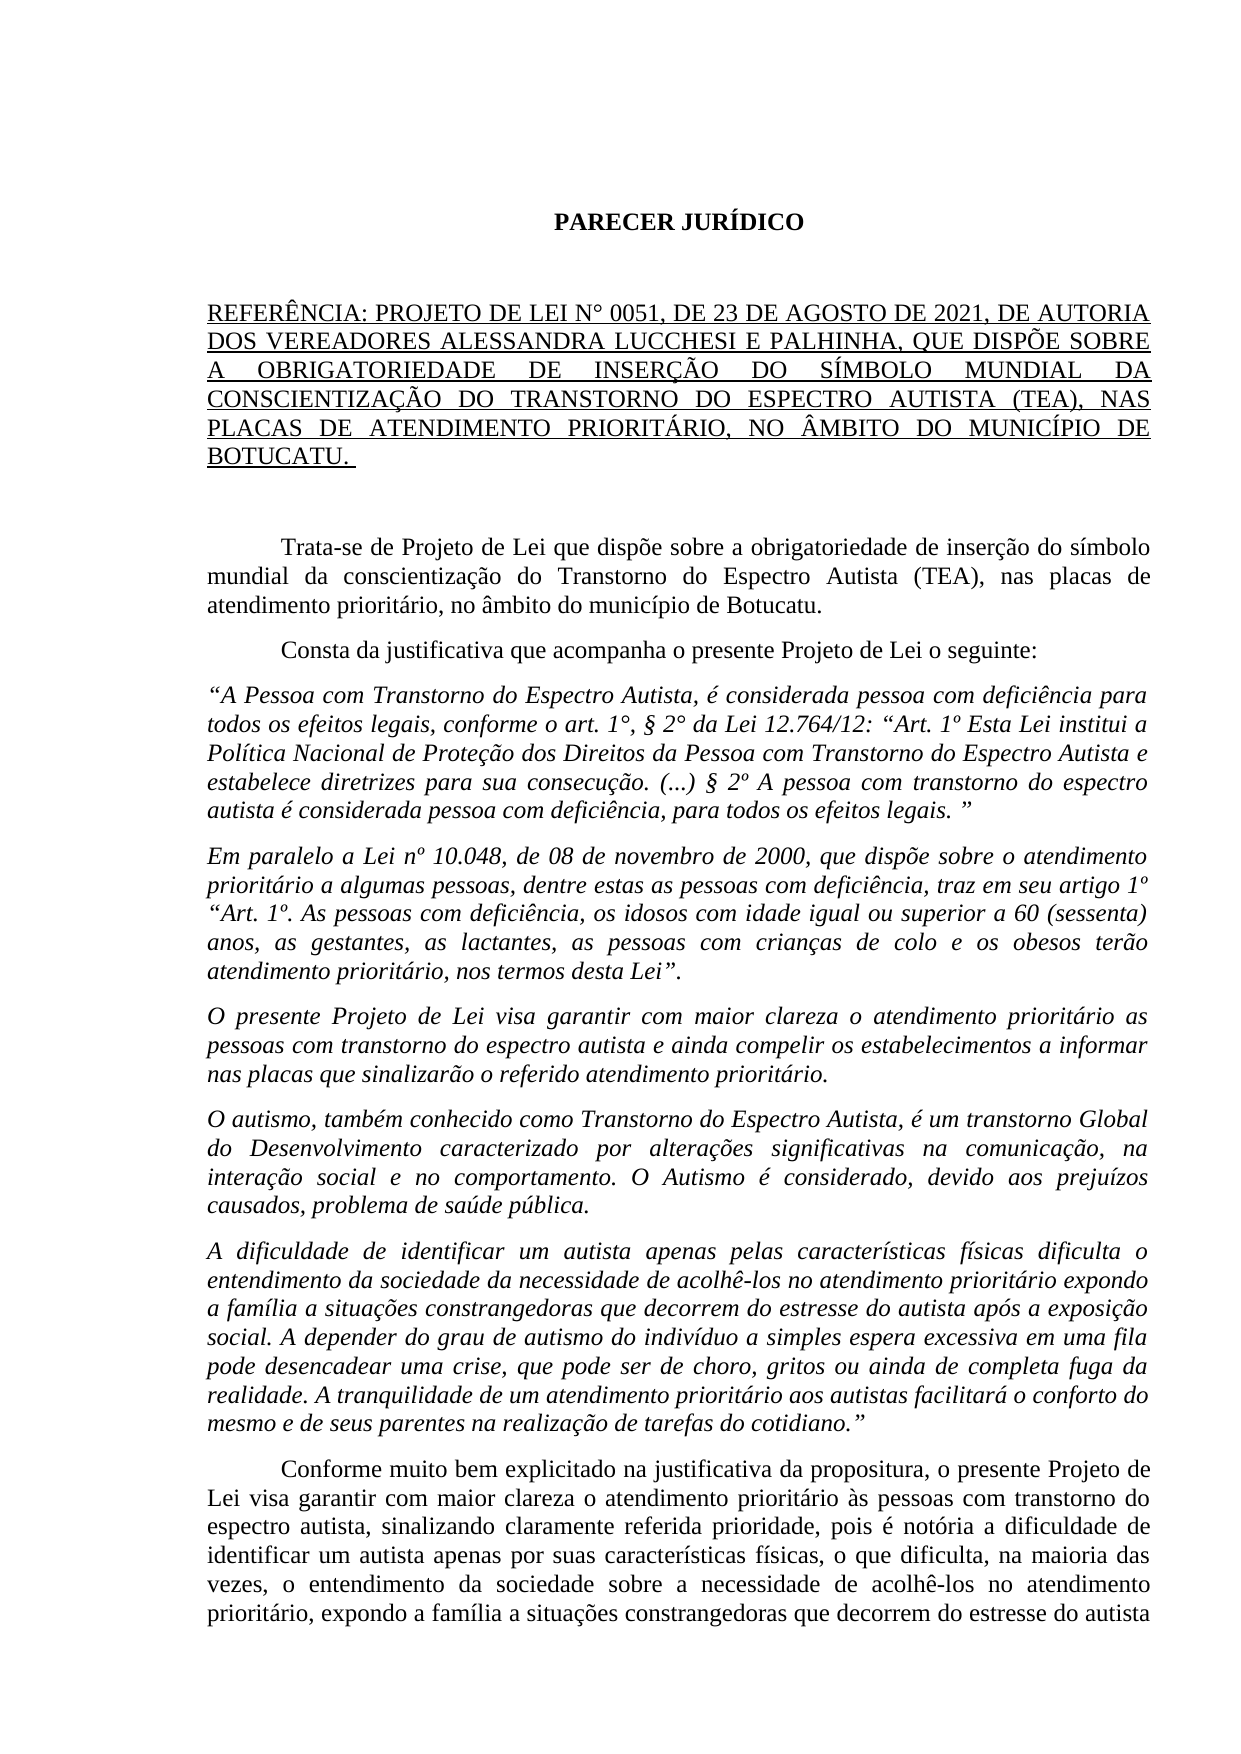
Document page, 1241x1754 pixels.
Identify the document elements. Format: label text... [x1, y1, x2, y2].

text REFERÊNCIA: PROJETO DE LEI N° 0051, DE 23 DE AGOSTO DE 2021, DE AUTORIA DOS VEREADORES ALESSANDRA LUCCHESI E PALHINHA, QUE DISPÕE SOBRE A OBRIGATORIEDADE DE INSERÇÃO DO SÍMBOLO MUNDIAL DA CONSCIENTIZAÇÃO DO TRANSTORNO DO ESPECTRO AUTISTA (TEA), NAS PLACAS DE ATENDIMENTO PRIORITÁRIO, NO ÂMBITO DO MUNICÍPIO DE BOTUCATU. [207, 298, 1152, 380]
text A dificuldade de identificar um autista apenas pelas características físicas dificulta o entendimento da sociedade da necessidade de acolhê-los no atendimento prioritário expondo a família a situações constrangedoras que decorrem do estresse do autista após a exposição social. A depender do grau de autismo do indivíduo a simples espera excessiva em uma fila pode desencadear uma crise, que pode ser de choro, gritos ou ainda de completa fuga da realidade. A tranquilidade de um atendimento prioritário aos autistas facilitará o conforto do mesmo e de seus parentes na realização de tarefas do cotidiano.” [207, 1236, 1152, 1437]
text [207, 1454, 1152, 1626]
text Em paralelo a Lei nº 10.048, de 08 de novembro de 2000, que dispõe sobre o atendimento prioritário a algumas pessoas, dentre estas as pessoas com deficiência, traz em seu artigo 1º “Art. 1º. As pessoas com deficiência, os idosos com idade igual ou superior a 60 (sessenta) anos, as gestantes, as lactantes, as pessoas com crianças de colo e os obesos terão atendimento prioritário, nos termos desta Lei”. [207, 841, 1152, 985]
text PARECER JURÍDICO [207, 207, 1152, 236]
text O autismo, também conhecido como Transtorno do Espectro Autista, é um transtorno Global do Desenvolvimento caracterizado por alterações significativas na comunicação, na interação social e no comportamento. O Autismo é considerado, devido aos prejuízos causados, problema de saúde pública. [207, 1104, 1152, 1219]
text “A Pessoa com Transtorno do Espectro Autista, é considerada pessoa com deficiência para todos os efeitos legais, conforme o art. 1°, § 2° da Lei 12.764/12: “Art. 1º Esta Lei institui a Política Nacional de Proteção dos Direitos da Pessoa com Transtorno do Espectro Autista e estabelece diretrizes para sua consecução. (...) § 2º A pessoa com transtorno do espectro autista é considerada pessoa com deficiência, para todos os efeitos legais. ” [207, 681, 1152, 824]
text Consta da justificativa que acompanha o presente Projeto de Lei o seguinte: [207, 635, 1152, 664]
text REFERÊNCIA: PROJETO DE LEI N° 0051, DE 23 DE AGOSTO DE 2021, DE AUTORIA DOS VEREADORES ALESSANDRA LUCCHESI E PALHINHA, QUE DISPÕE SOBRE A OBRIGATORIEDADE DE INSERÇÃO DO SÍMBOLO MUNDIAL DA CONSCIENTIZAÇÃO DO TRANSTORNO DO ESPECTRO AUTISTA (TEA), NAS PLACAS DE ATENDIMENTO PRIORITÁRIO, NO ÂMBITO DO MUNICÍPIO DE BOTUCATU. [207, 382, 1152, 470]
text Trata-se de Projeto de Lei que dispõe sobre a obrigatoriedade de inserção do símbolo mundial da conscientização do Transtorno do Espectro Autista (TEA), nas placas de atendimento prioritário, no âmbito do município de Botucatu. [207, 532, 1152, 618]
text O presente Projeto de Lei visa garantir com maior clareza o atendimento prioritário as pessoas com transtorno do espectro autista e ainda compelir os estabelecimentos a informar nas placas que sinalizarão o referido atendimento prioritário. [207, 1001, 1152, 1088]
